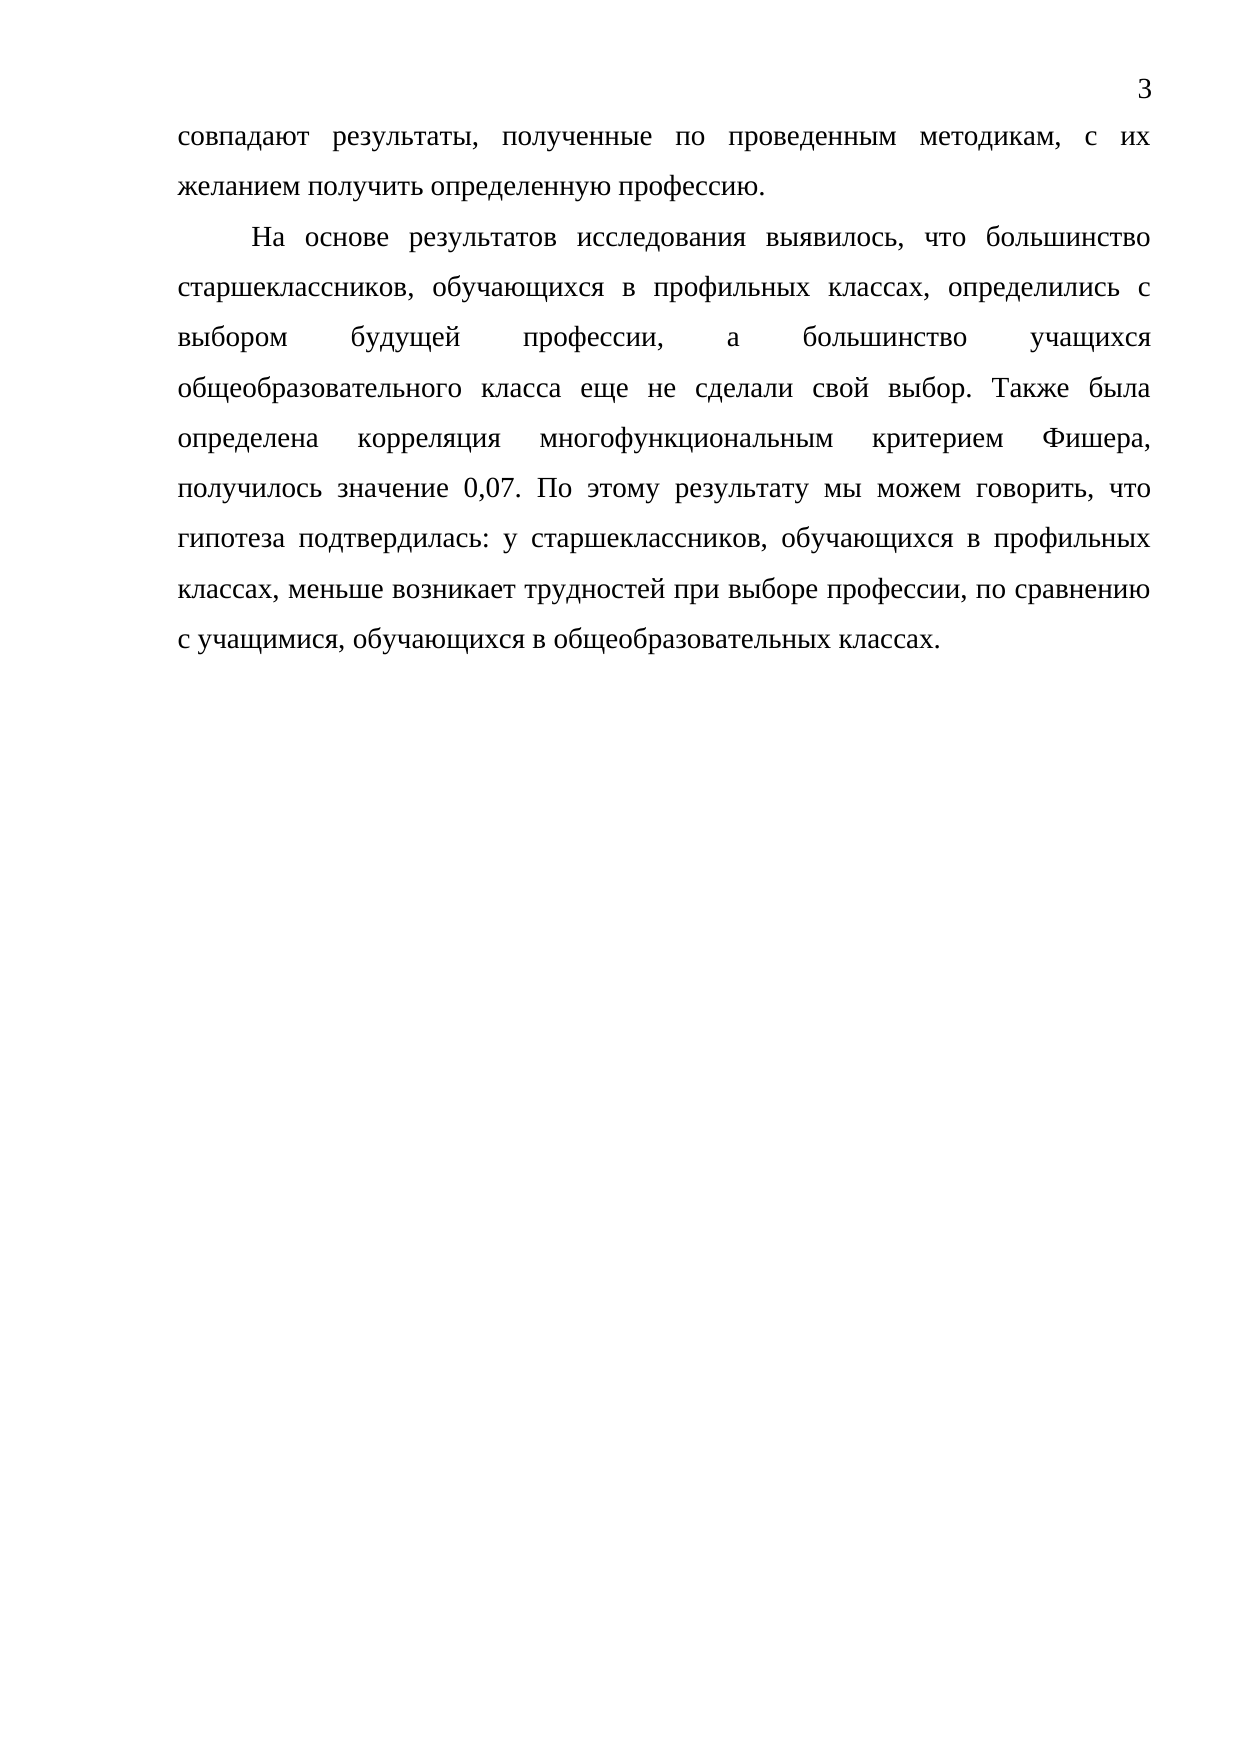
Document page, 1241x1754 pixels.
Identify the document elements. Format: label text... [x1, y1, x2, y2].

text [177, 118, 1152, 202]
text На основе результатов исследования выявилось, что большинство старшеклассников, обучающихся в профильных классах, определились с выбором будущей профессии, а большинство учащихся общеобразовательного класса еще не сделали свой выбор. Также была определена корреляция многофункциональным критерием Фишера, получилось значение 0,07. По этому результату мы можем говорить, что гипотеза подтвердилась: у старшеклассников, обучающихся в профильных классах, меньше возникает трудностей при выборе профессии, по сравнению с учащимися, обучающихся в общеобразовательных классах. [177, 219, 1152, 655]
